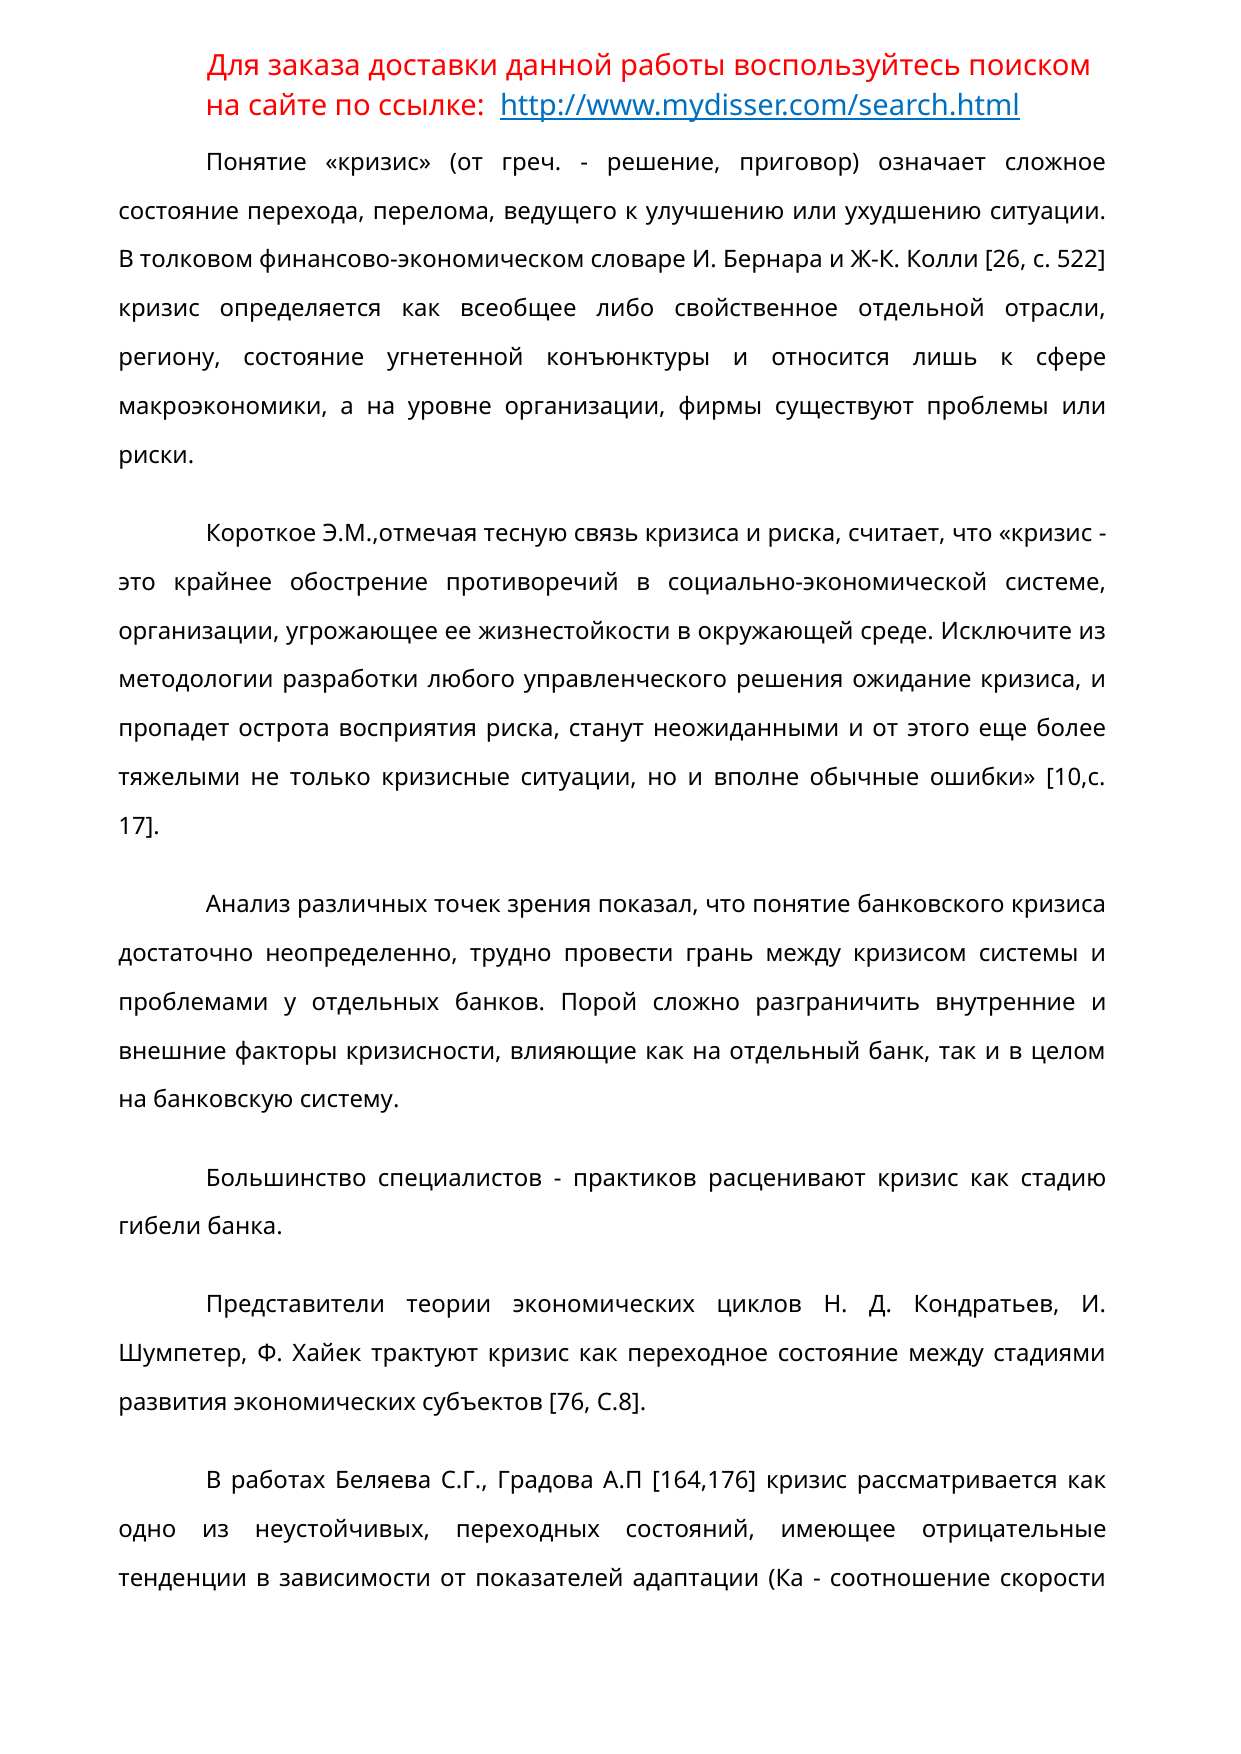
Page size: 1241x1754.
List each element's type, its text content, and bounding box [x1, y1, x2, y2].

text Большинство специалистов - практиков расценивают кризис как стадию гибели банка. [118, 1160, 1107, 1242]
text Анализ различных точек зрения показал, что понятие банковского кризиса достаточно неопределенно, трудно провести грань между кризисом системы и проблемами у отдельных банков. Порой сложно разграничить внутренние и внешние факторы кризисности, влияющие как на отдельный банк, так и в целом на банковскую систему. [118, 887, 1107, 1115]
text Представители теории экономических циклов Н. Д. Кондратьев, И. Шумпетер, Ф. Хайек трактуют кризис как переходное состояние между стадиями развития экономических субъектов [76, С.8]. [118, 1287, 1107, 1417]
text Понятие «кризис» (от греч. - решение, приговор) означает сложное состояние перехода, перелома, ведущего к улучшению или ухудшению ситуации. В толковом финансово-экономическом словаре И. Бернара и Ж-К. Колли [26, с. 522] кризис определяется как всеобщее либо свойственное отдельной отрасли, региону, состояние угнетенной конъюнктуры и относится лишь к сфере макроэкономики, а на уровне организации, фирмы существуют проблемы или риски. [118, 144, 1107, 470]
text Короткое Э.М.,отмечая тесную связь кризиса и риска, считает, что «кризис - это крайнее обострение противоречий в социально-экономической системе, организации, угрожающее ее жизнестойкости в окружающей среде. Исключите из методологии разработки любого управленческого решения ожидание кризиса, и пропадет острота восприятия риска, станут неожиданными и от этого еще более тяжелыми не только кризисные ситуации, но и вполне обычные ошибки» [10,с. 17]. [118, 516, 1107, 841]
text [118, 1463, 1107, 1593]
